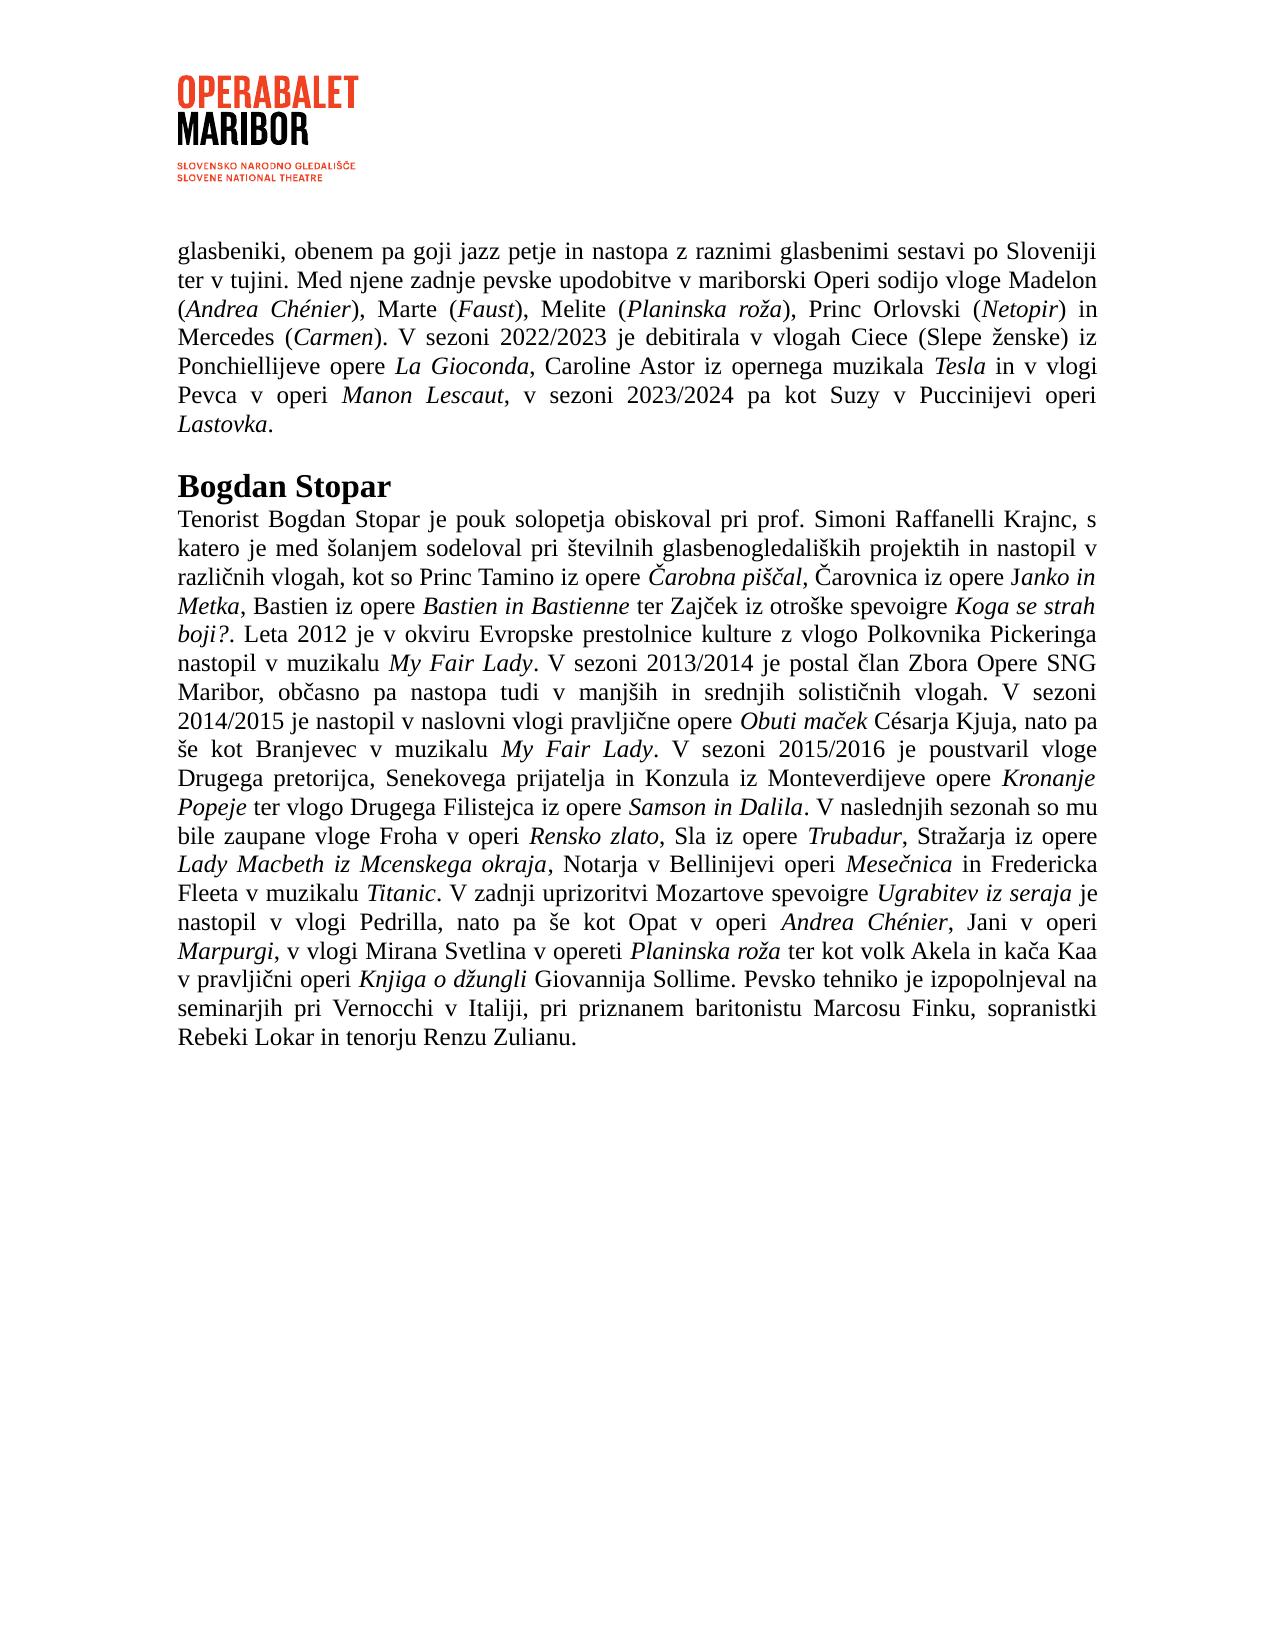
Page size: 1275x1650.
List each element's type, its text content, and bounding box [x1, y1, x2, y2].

text Bogdan Stopar [177, 466, 1098, 504]
text Tenorist Bogdan Stopar je pouk solopetja obiskoval pri prof. Simoni Raffanelli Krajnc, s katero je med šolanjem sodeloval pri številnih glasbenogledaliških projektih in nastopil v različnih vlogah, kot so Princ Tamino iz opere Čarobna piščal, Čarovnica iz opere Janko in Metka, Bastien iz opere Bastien in Bastienne ter Zajček iz otroške spevoigre Koga se strah boji?. Leta 2012 je v okviru Evropske prestolnice kulture z vlogo Polkovnika Pickeringa nastopil v muzikalu My Fair Lady. V sezoni 2013/2014 je postal član Zbora Opere SNG Maribor, občasno pa nastopa tudi v manjših in srednjih solističnih vlogah. V sezoni 2014/2015 je nastopil v naslovni vlogi pravljične opere Obuti maček Césarja Kjuja, nato pa še kot Branjevec v muzikalu My Fair Lady. V sezoni 2015/2016 je poustvaril vloge Drugega pretorijca, Senekovega prijatelja in Konzula iz Monteverdijeve opere Kronanje Popeje ter vlogo Drugega Filistejca iz opere Samson in Dalila. V naslednjih sezonah so mu bile zaupane vloge Froha v operi Rensko zlato, Sla iz opere Trubadur, Stražarja iz opere Lady Macbeth iz Mcenskega okraja, Notarja v Bellinijevi operi Mesečnica in Fredericka Fleeta v muzikalu Titanic. V zadnji uprizoritvi Mozartove spevoigre Ugrabitev iz seraja je nastopil v vlogi Pedrilla, nato pa še kot Opat v operi Andrea Chénier, Jani v operi Marpurgi, v vlogi Mirana Svetlina v opereti Planinska roža ter kot volk Akela in kača Kaa v pravljični operi Knjiga o džungli Giovannija Sollime. Pevsko tehniko je izpopolnjeval na seminarjih pri Vernocchi v Italiji, pri priznanem baritonistu Marcosu Finku, sopranistki Rebeki Lokar in tenorju Renzu Zulianu. [177, 504, 1098, 1051]
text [177, 236, 1098, 437]
